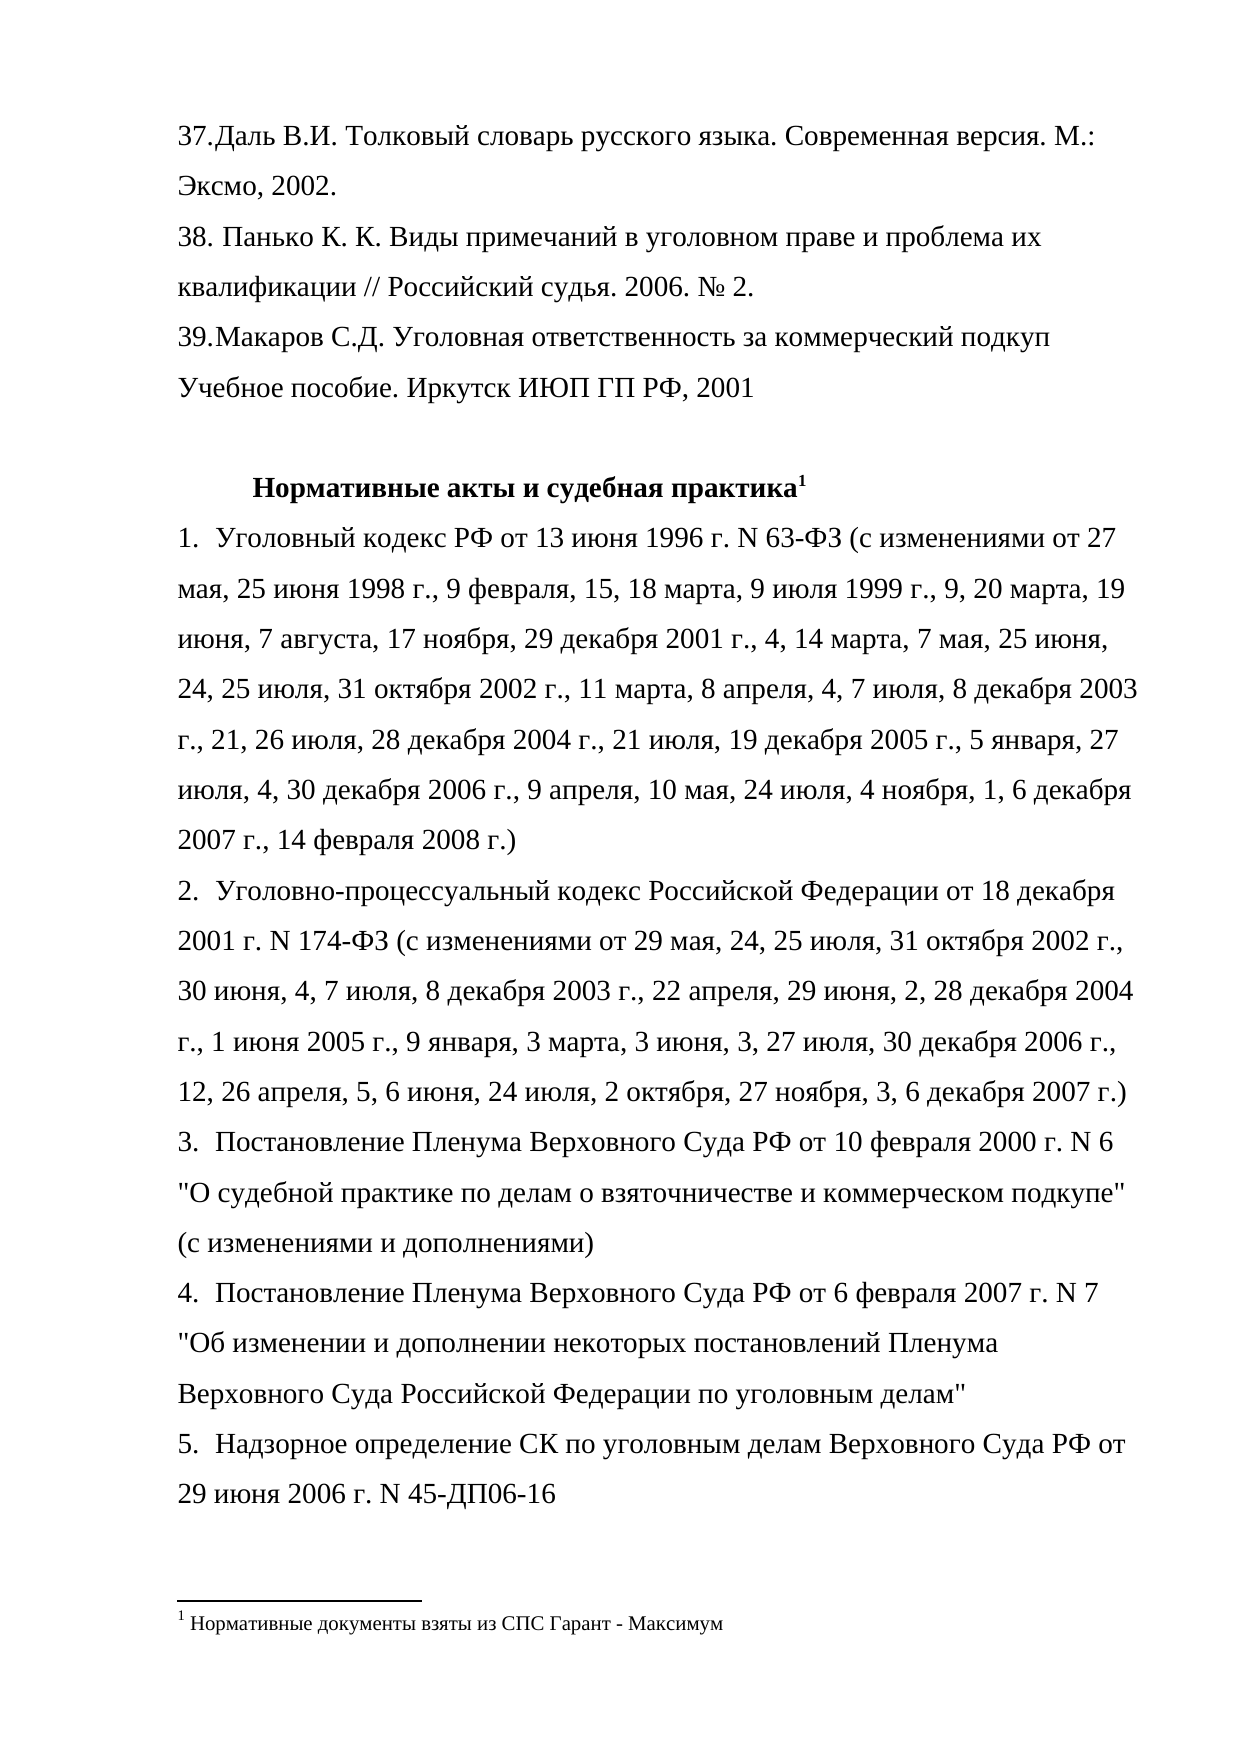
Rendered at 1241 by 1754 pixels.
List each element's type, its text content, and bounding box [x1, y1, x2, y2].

list Постановление Пленума Верховного Суда РФ от 10 февраля . N 6 "О судебной практике по делам о взяточничестве и коммерческом подкупе" (с изменениями и дополнениями) [177, 1124, 1152, 1258]
text Нормативные акты и судебная практика [177, 470, 1152, 504]
list Даль В.И. Толковый словарь русского языка. Современная версия. М.: Эксмо, 2002. [177, 118, 1152, 202]
list Уголовный кодекс РФ от 13 июня . N 63-ФЗ (с изменениями от 27 мая, 25 июня ., 9 февраля, 15, 18 марта, 9 июля ., 9, 20 марта, 19 июня, 7 августа, 17 ноября, 29 декабря ., 4, 14 марта, 7 мая, 25 июня, 24, 25 июля, 31 октября ., 11 марта, 8 апреля, 4, 7 июля, 8 декабря ., 21, 26 июля, 28 декабря ., 21 июля, 19 декабря ., 5 января, 27 июля, 4, 30 декабря ., 9 апреля, 10 мая, 24 июля, 4 ноября, 1, 6 декабря ., 14 февраля .) [177, 521, 1152, 856]
list Постановление Пленума Верховного Суда РФ от 6 февраля . N 7 "Об изменении и дополнении некоторых постановлений Пленума Верховного Суда Российской Федерации по уголовным делам" [177, 1275, 1152, 1409]
list Макаров С.Д. Уголовная ответственность за коммерческий подкуп Учебное пособие. Иркутск ИЮП ГП РФ, 2001 [177, 319, 1152, 403]
list Панько К. К. Виды примечаний в уголовном праве и проблема их квалификации // Российский судья. 2006. № 2. [177, 219, 1152, 303]
list Надзорное определение СК по уголовным делам Верховного Суда РФ от 29 июня . N 45-ДП06-16 [177, 1426, 1152, 1510]
list Уголовно-процессуальный кодекс Российской Федерации от 18 декабря . N 174-ФЗ (с изменениями от 29 мая, 24, 25 июля, 31 октября ., 30 июня, 4, 7 июля, 8 декабря ., 22 апреля, 29 июня, 2, 28 декабря ., 1 июня ., 9 января, 3 марта, 3 июня, 3, 27 июля, 30 декабря ., 12, 26 апреля, 5, 6 июня, 24 июля, 2 октября, 27 ноября, 3, 6 декабря .) [177, 873, 1152, 1108]
